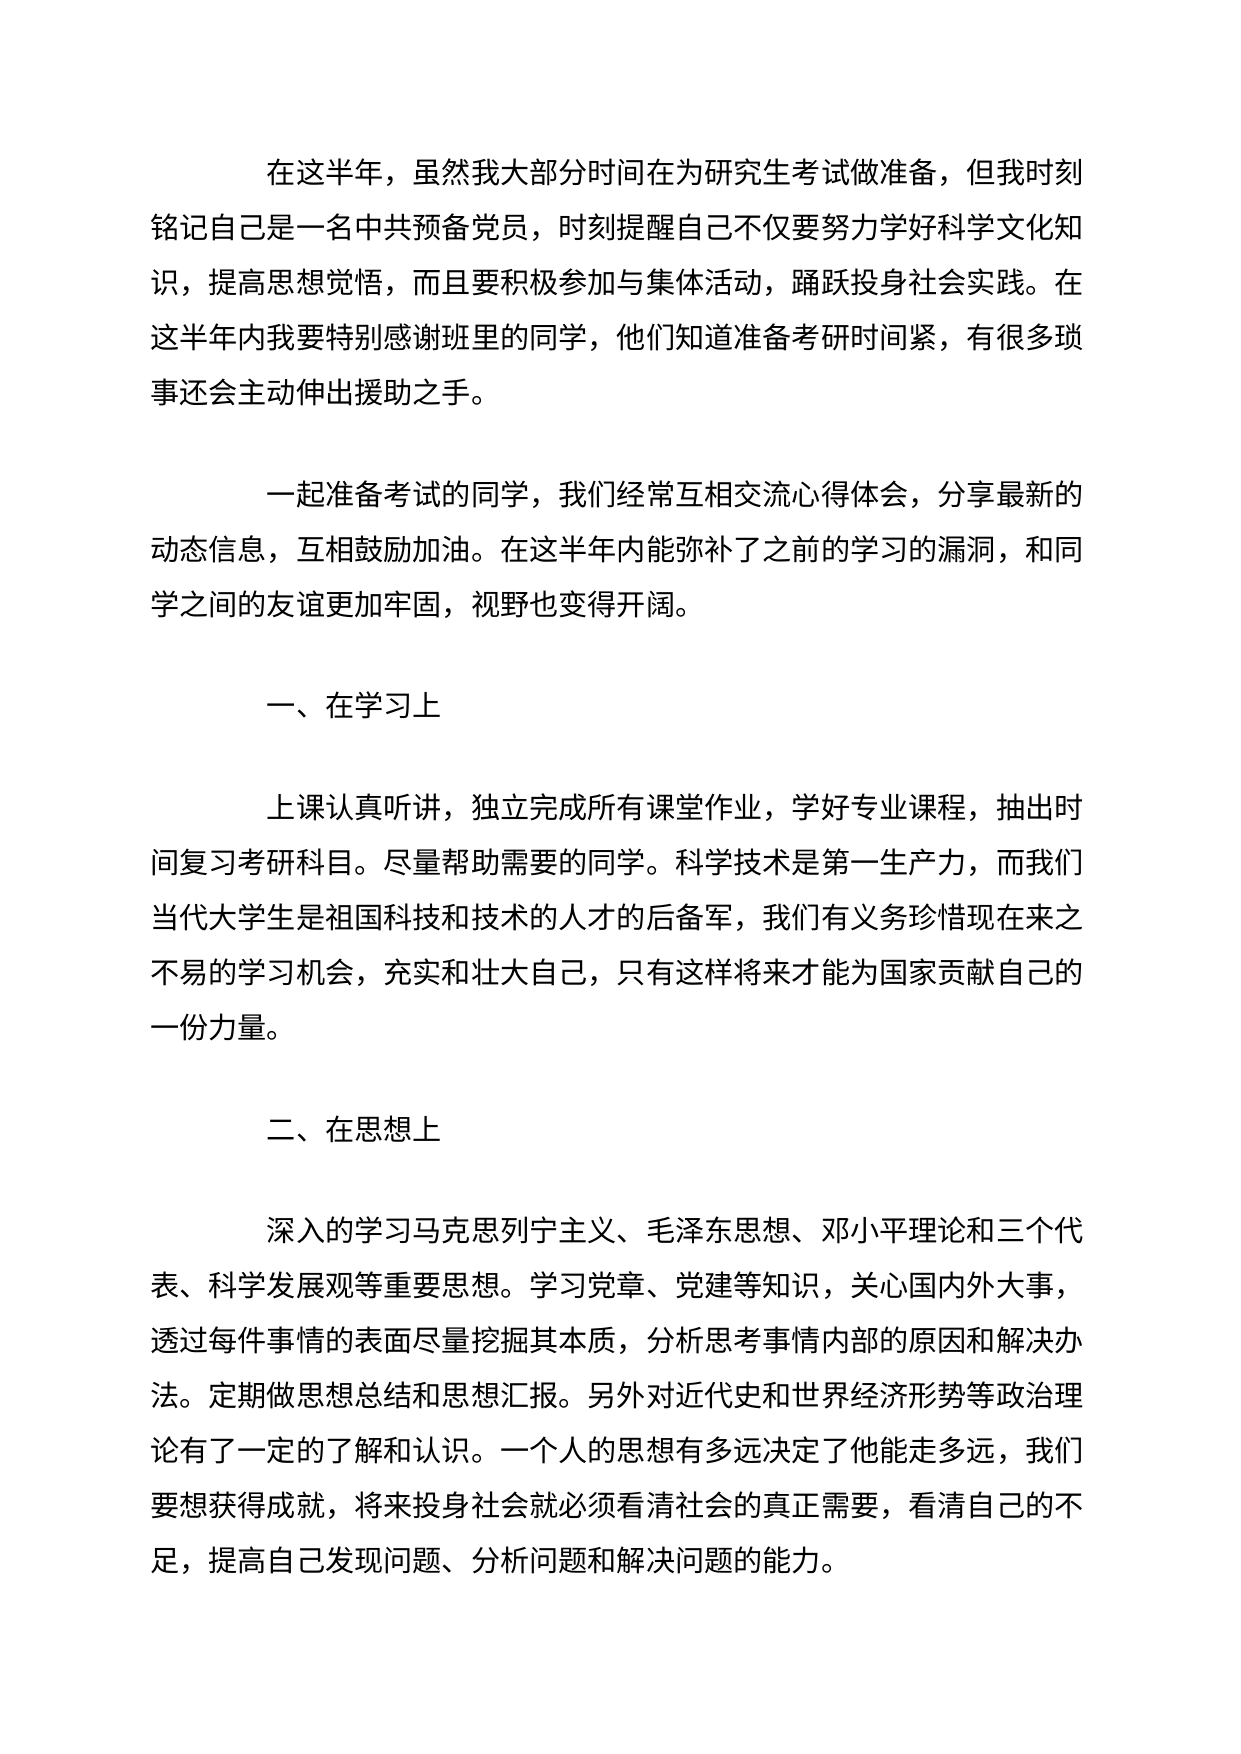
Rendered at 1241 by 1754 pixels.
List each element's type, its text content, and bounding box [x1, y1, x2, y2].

text 一起准备考试的同学，我们经常互相交流心得体会，分享最新的动态信息，互相鼓励加油。在这半年内能弥补了之前的学习的漏洞，和同学之间的友谊更加牢固，视野也变得开阔。 [150, 471, 1090, 623]
text 深入的学习马克思列宁主义、毛泽东思想、邓小平理论和三个代表、科学发展观等重要思想。学习党章、党建等知识，关心国内外大事，透过每件事情的表面尽量挖掘其本质，分析思考事情内部的原因和解决办法。定期做思想总结和思想汇报。另外对近代史和世界经济形势等政治理论有了一定的了解和认识。一个人的思想有多远决定了他能走多远，我们要想获得成就，将来投身社会就必须看清社会的真正需要，看清自己的不足，提高自己发现问题、分析问题和解决问题的能力。 [150, 1208, 1090, 1579]
text 上课认真听讲，独立完成所有课堂作业，学好专业课程，抽出时间复习考研科目。尽量帮助需要的同学。科学技术是第一生产力，而我们当代大学生是祖国科技和技术的人才的后备军，我们有义务珍惜现在来之不易的学习机会，充实和壮大自己，只有这样将来才能为国家贡献自己的一份力量。 [150, 785, 1090, 1047]
text 一、在学习上 [150, 683, 1090, 725]
text 二、在思想上 [150, 1106, 1090, 1148]
text 在这半年，虽然我大部分时间在为研究生考试做准备，但我时刻铭记自己是一名中共预备党员，时刻提醒自己不仅要努力学好科学文化知识，提高思想觉悟，而且要积极参加与集体活动，踊跃投身社会实践。在这半年内我要特别感谢班里的同学，他们知道准备考研时间紧，有很多琐事还会主动伸出援助之手。 [150, 150, 1090, 412]
